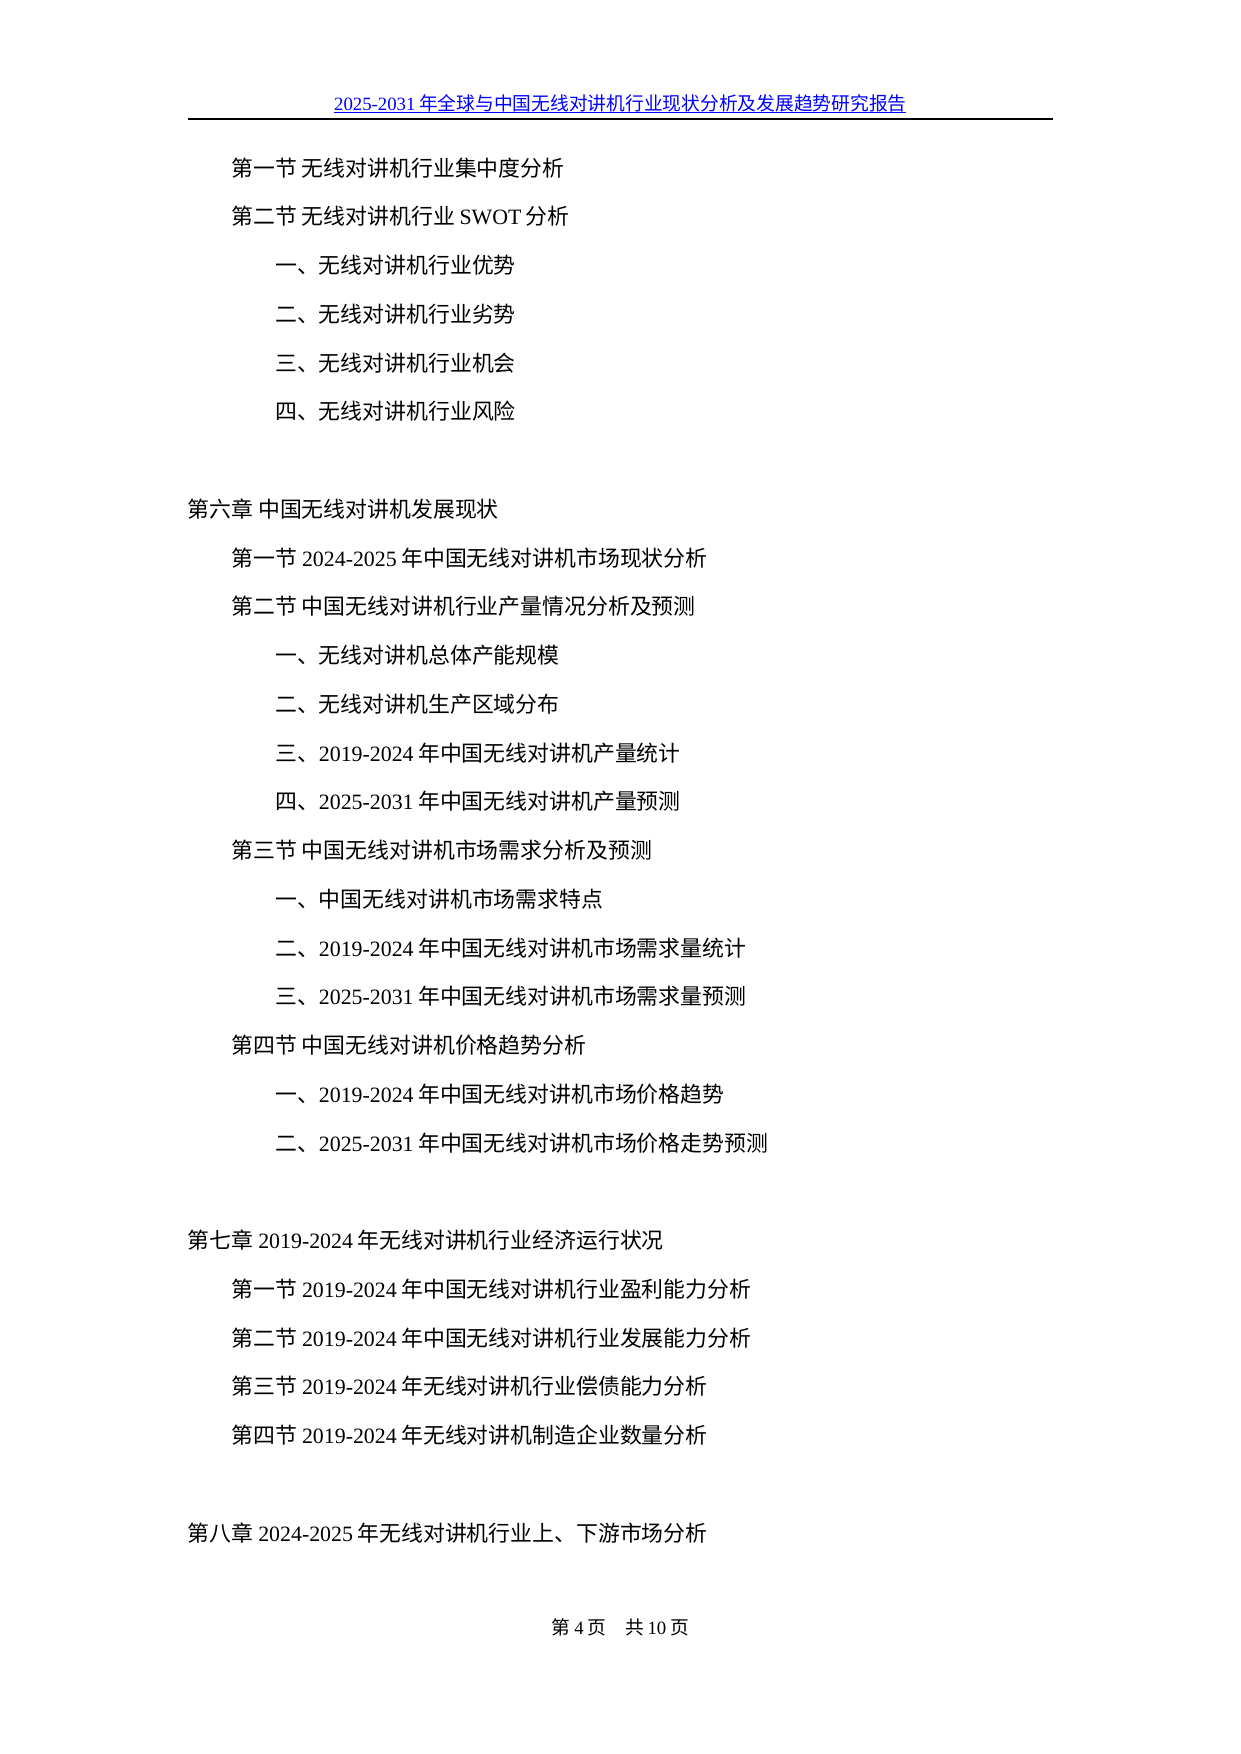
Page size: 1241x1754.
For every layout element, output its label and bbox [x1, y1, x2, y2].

text [187, 150, 1053, 1548]
